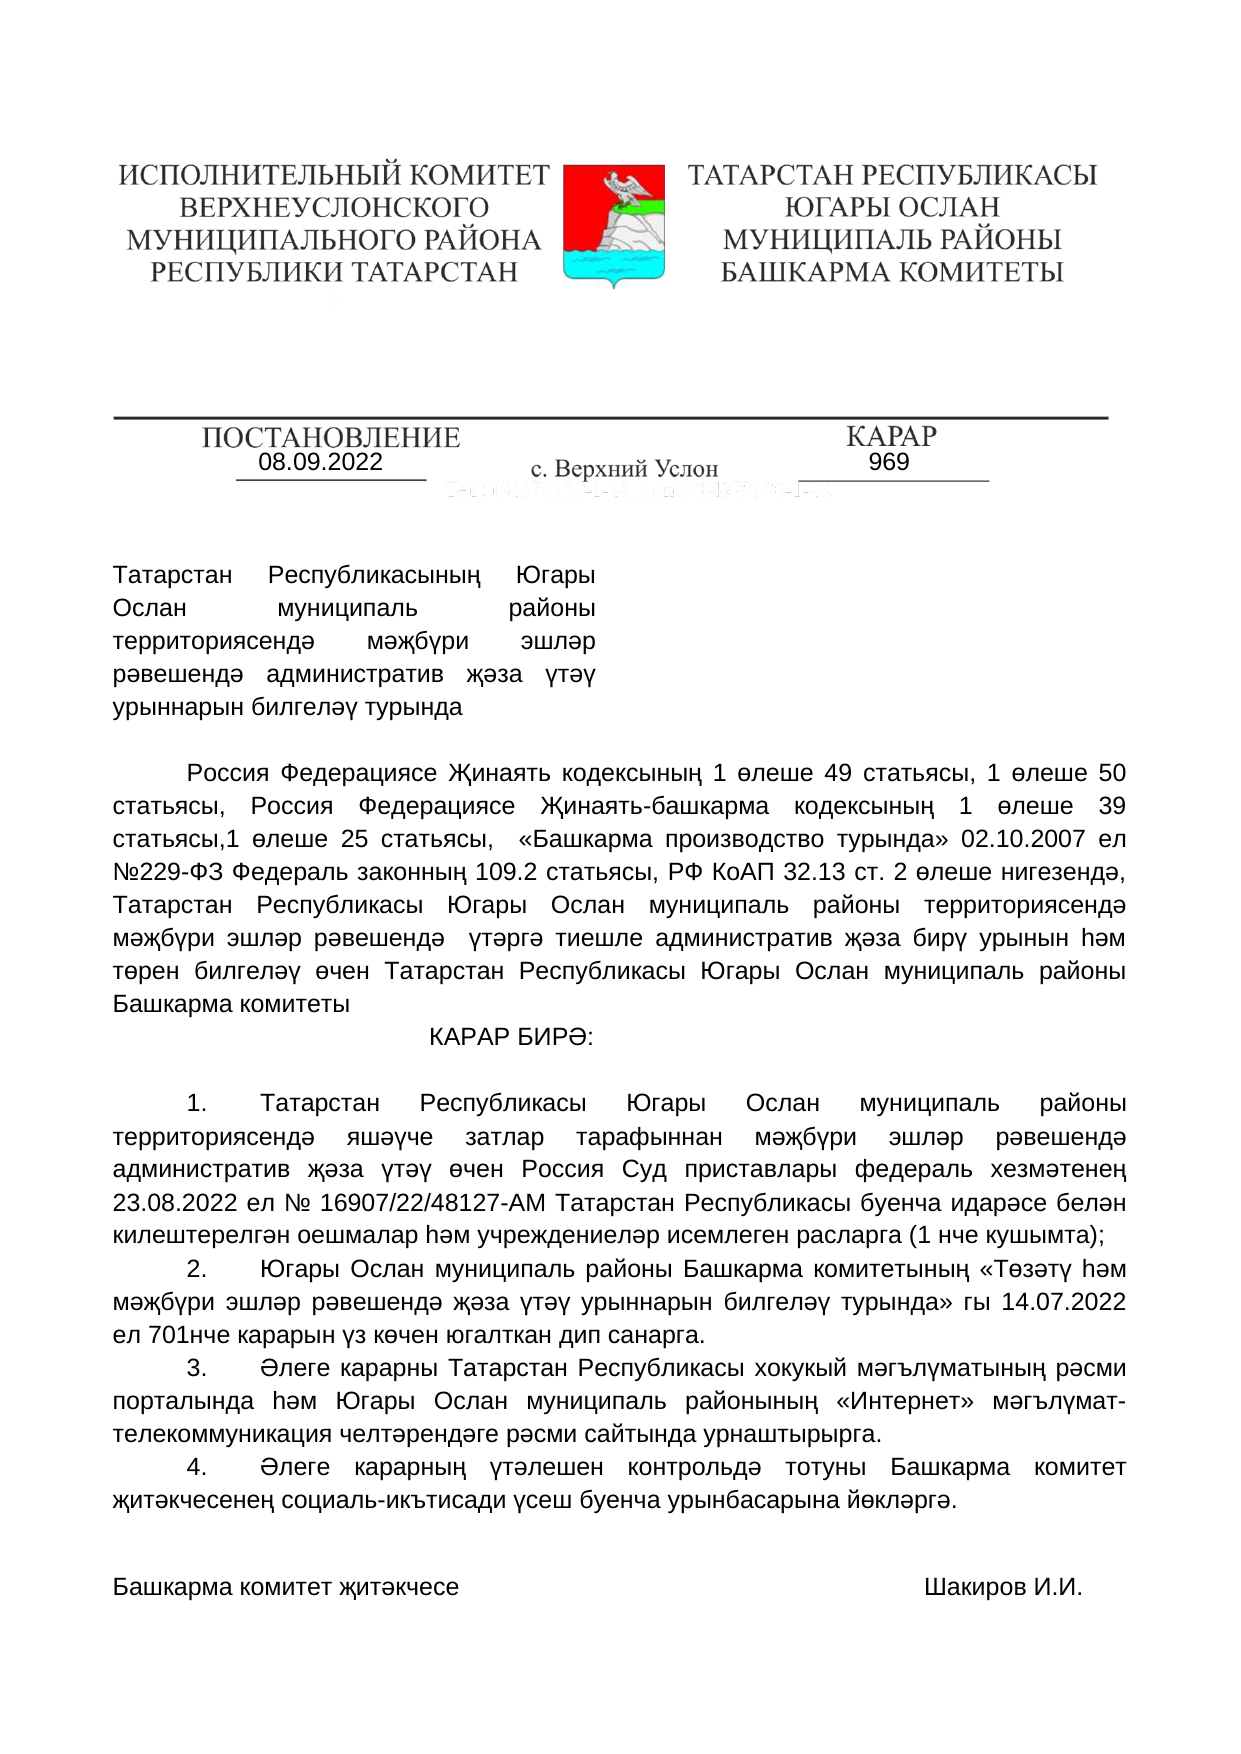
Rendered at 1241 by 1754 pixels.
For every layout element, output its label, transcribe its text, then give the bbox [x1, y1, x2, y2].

text 08.09.2022 969 [112, 447, 1128, 476]
text Россия Федерациясе Җинаять кодексының 1 өлеше 49 статьясы, 1 өлеше 50 статьясы, Россия Федерациясе Җинаять-башкарма кодексының 1 өлеше 39 статьясы,1 өлеше 25 статьясы, «Башкарма производство турында» 02.10.2007 ел №229-ФЗ Федераль законның 109.2 статьясы, РФ КоАП 32.13 ст. 2 өлеше нигезендә, Татарстан Республикасы Югары Ослан муниципаль районы территориясендә мәҗбүри эшләр рәвешендә үтәргә тиешле административ җәза бирү урынын һәм төрен билгеләү өчен Татарстан Республикасы Югары Ослан муниципаль районы Башкарма комитеты [112, 758, 1128, 1018]
list Әлеге карарны Татарстан Республикасы хокукый мәгълүматының рәсми порталында һәм Югары Ослан муниципаль районының «Интернет» мәгълүмат-телекоммуникация челтәрендәге рәсми сайтында урнаштырырга. [112, 1353, 1128, 1447]
list Әлеге карарның үтәлешен контрольдә тотуны Башкарма комитет җитәкчесенең социаль-икътисади үсеш буенча урынбасарына йөкләргә. [112, 1452, 1128, 1513]
text КАРАР БИРӘ: [112, 1022, 1128, 1051]
text Татарстан Республикасының Югары Ослан муниципаль районы территориясендә мәҗбүри эшләр рәвешендә административ җәза үтәү урыннарын билгеләү турында [112, 560, 596, 721]
picture [111, 158, 1119, 540]
list Югары Ослан муниципаль районы Башкарма комитетының «Төзәтү һәм мәҗбүри эшләр рәвешендә җәза үтәү урыннарын билгеләү турында» гы 14.07.2022 ел 701нче карарын үз көчен югалткан дип санарга. [112, 1253, 1128, 1348]
text Башкарма комитет җитәкчесе Шакиров И.И. [112, 1572, 1128, 1600]
list Татарстан Республикасы Югары Ослан муниципаль районы территориясендә яшәүче затлар тарафыннан мәҗбүри эшләр рәвешендә административ җәза үтәү өчен Россия Суд приставлары федераль хезмәтенең 23.08.2022 ел № 16907/22/48127-АМ Татарстан Республикасы буенча идарәсе белән килештерелгән оешмалар һәм учреждениеләр исемлеген расларга (1 нче кушымта); [112, 1088, 1128, 1249]
